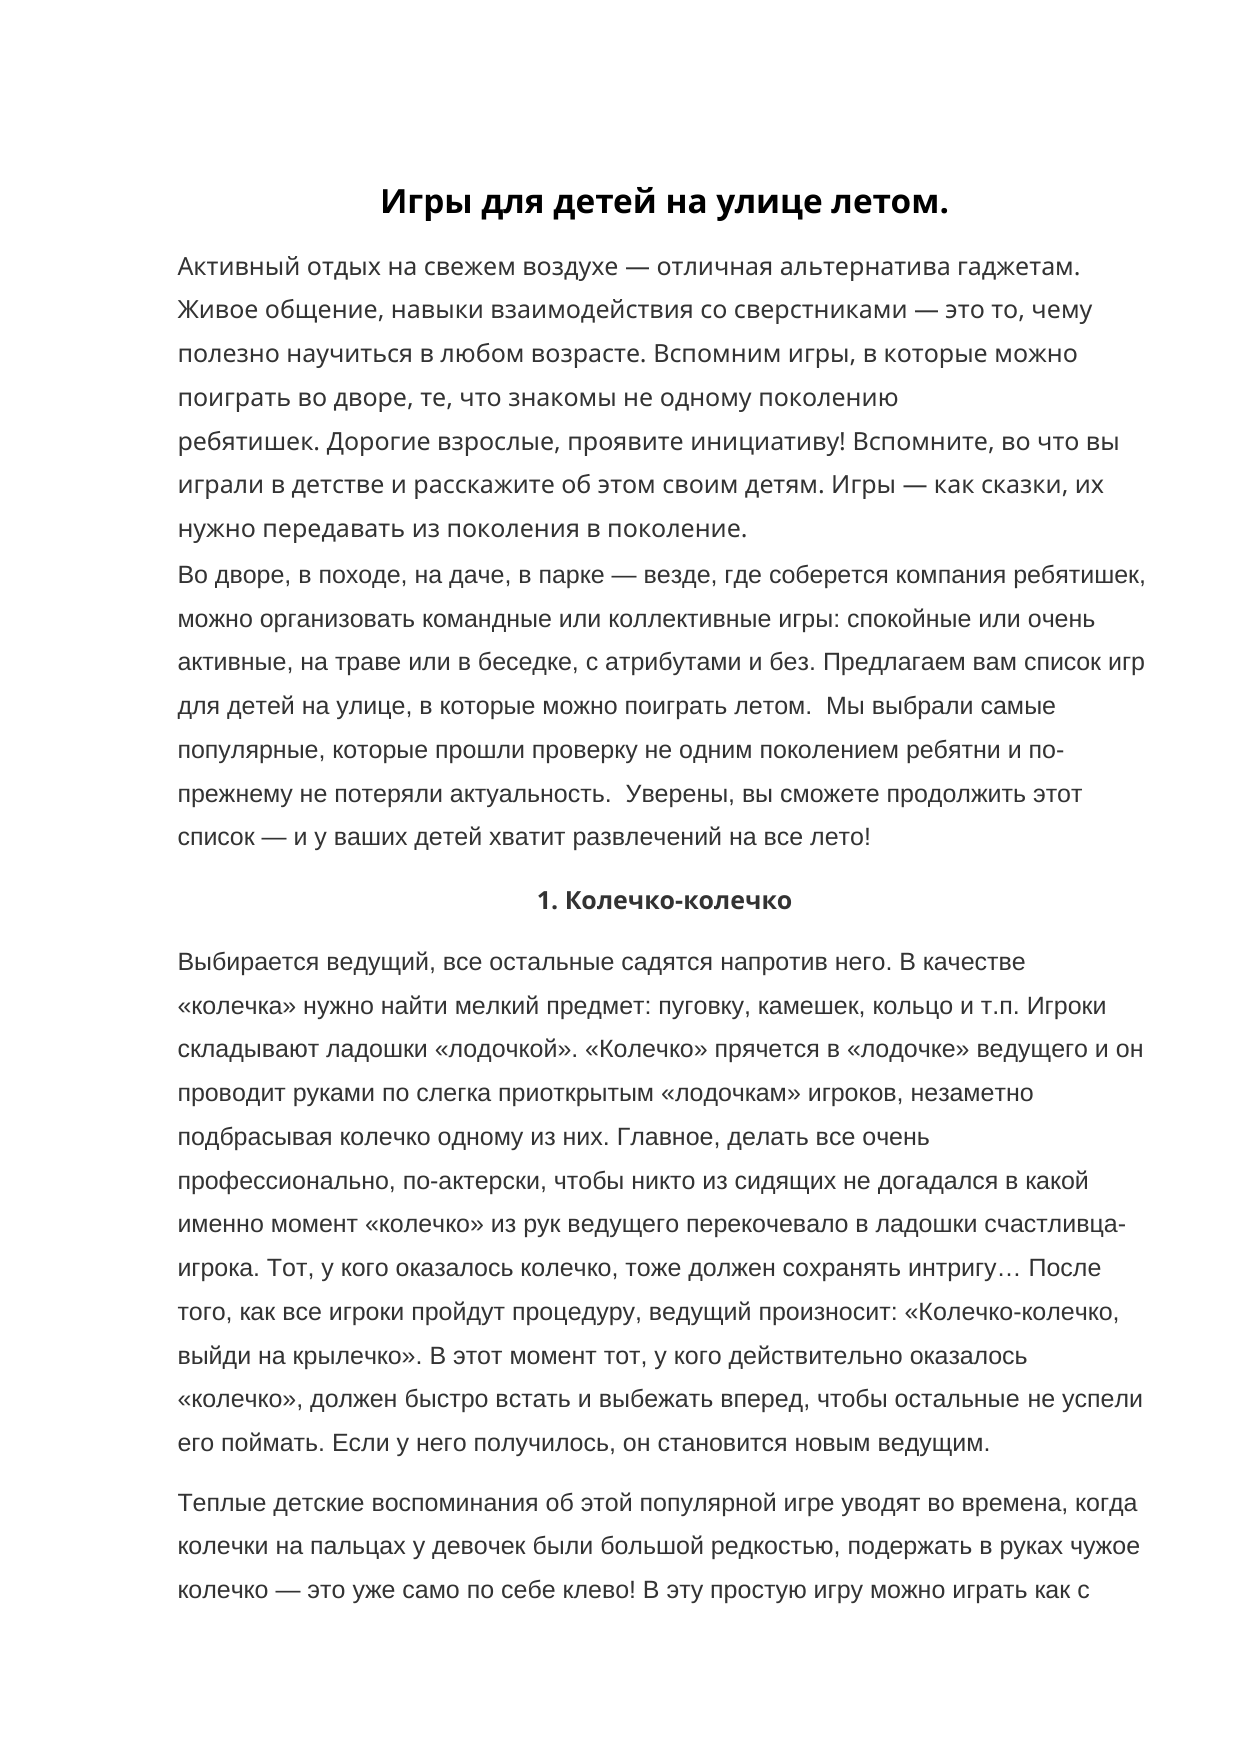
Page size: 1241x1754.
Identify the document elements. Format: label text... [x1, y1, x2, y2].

text Игры для детей на улице летом. [177, 177, 1152, 223]
text Активный отдых на свежем воздухе — отличная альтернатива гаджетам. Живое общение, навыки взаимодействия со сверстниками — это то, чему полезно научиться в любом возрасте. Вспомним игры, в которые можно поиграть во дворе, те, что знакомы не одному поколению ребятишек. Дорогие взрослые, проявите инициативу! Вспомните, во что вы играли в детстве и расскажите об этом своим детям. Игры — как сказки, их нужно передавать из поколения в поколение. [177, 238, 1152, 545]
text Во дворе, в походе, на даче, в парке — везде, где соберется компания ребятишек, можно организовать командные или коллективные игры: спокойные или очень активные, на траве или в беседке, с атрибутами и без. Предлагаем вам список игр для детей на улице, в которые можно поиграть летом. Мы выбрали самые популярные, которые прошли проверку не одним поколением ребятни и по- прежнему не потеряли актуальность. Уверены, вы сможете продолжить этот список — и у ваших детей хватит развлечений на все лето! [177, 545, 1152, 851]
text Выбирается ведущий, все остальные садятся напротив него. В качестве «колечка» нужно найти мелкий предмет: пуговку, камешек, кольцо и т.п. Игроки складывают ладошки «лодочкой». «Колечко» прячется в «лодочке» ведущего и он проводит руками по слегка приоткрытым «лодочкам» игроков, незаметно подбрасывая колечко одному из них. Главное, делать все очень профессионально, по-актерски, чтобы никто из сидящих не догадался в какой именно момент «колечко» из рук ведущего перекочевало в ладошки счастливца-игрока. Тот, у кого оказалось колечко, тоже должен сохранять интригу… После того, как все игроки пройдут процедуру, ведущий произносит: «Колечко-колечко, выйди на крылечко». В этот момент тот, у кого действительно оказалось «колечко», должен быстро встать и выбежать вперед, чтобы остальные не успели его поймать. Если у него получилось, он становится новым ведущим. [177, 932, 1152, 1457]
text 1. Колечко-колечко [177, 882, 1152, 916]
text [177, 1473, 1152, 1604]
